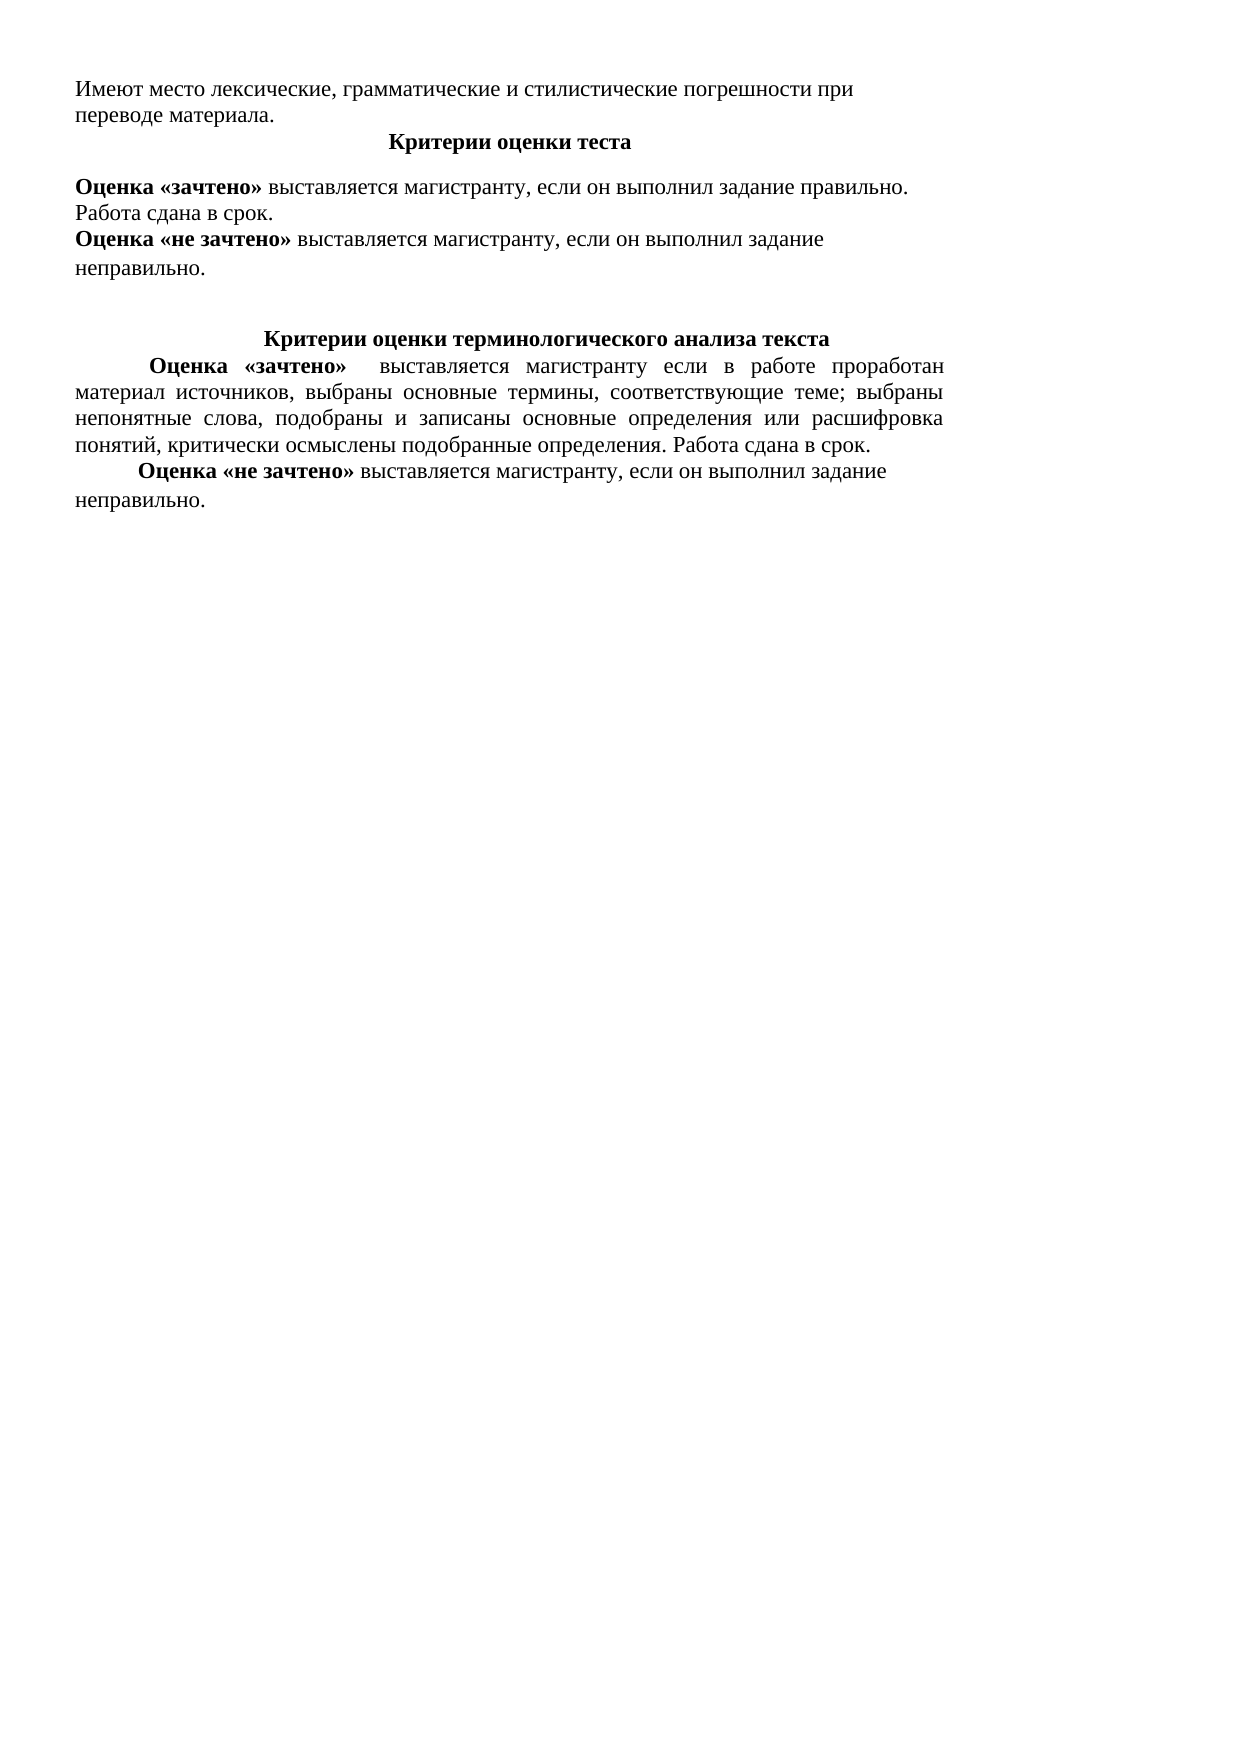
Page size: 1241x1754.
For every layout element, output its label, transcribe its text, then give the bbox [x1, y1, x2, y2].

text Оценка «зачтено» выставляется магистранту, если он выполнил задание правильно. [75, 173, 945, 199]
text Работа сдана в срок. [75, 199, 945, 226]
text Оценка «зачтено» выставляется магистранту если в работе проработан материал источников, выбраны основные термины, соответствующие теме; выбраны непонятные слова, подобраны и записаны основные определения или расшифровка понятий, критически осмыслены подобранные определения. Работа сдана в срок. [75, 352, 945, 457]
text Имеют место лексические, грамматические и стилистические погрешности при переводе материала. [75, 75, 945, 128]
text Критерии оценки теста [75, 128, 945, 154]
text Оценка «не зачтено» выставляется магистранту, если он выполнил задание неправильно. [75, 457, 945, 512]
text Оценка «не зачтено» выставляется магистранту, если он выполнил задание неправильно. [75, 226, 945, 280]
text Критерии оценки терминологического анализа текста [75, 325, 945, 352]
